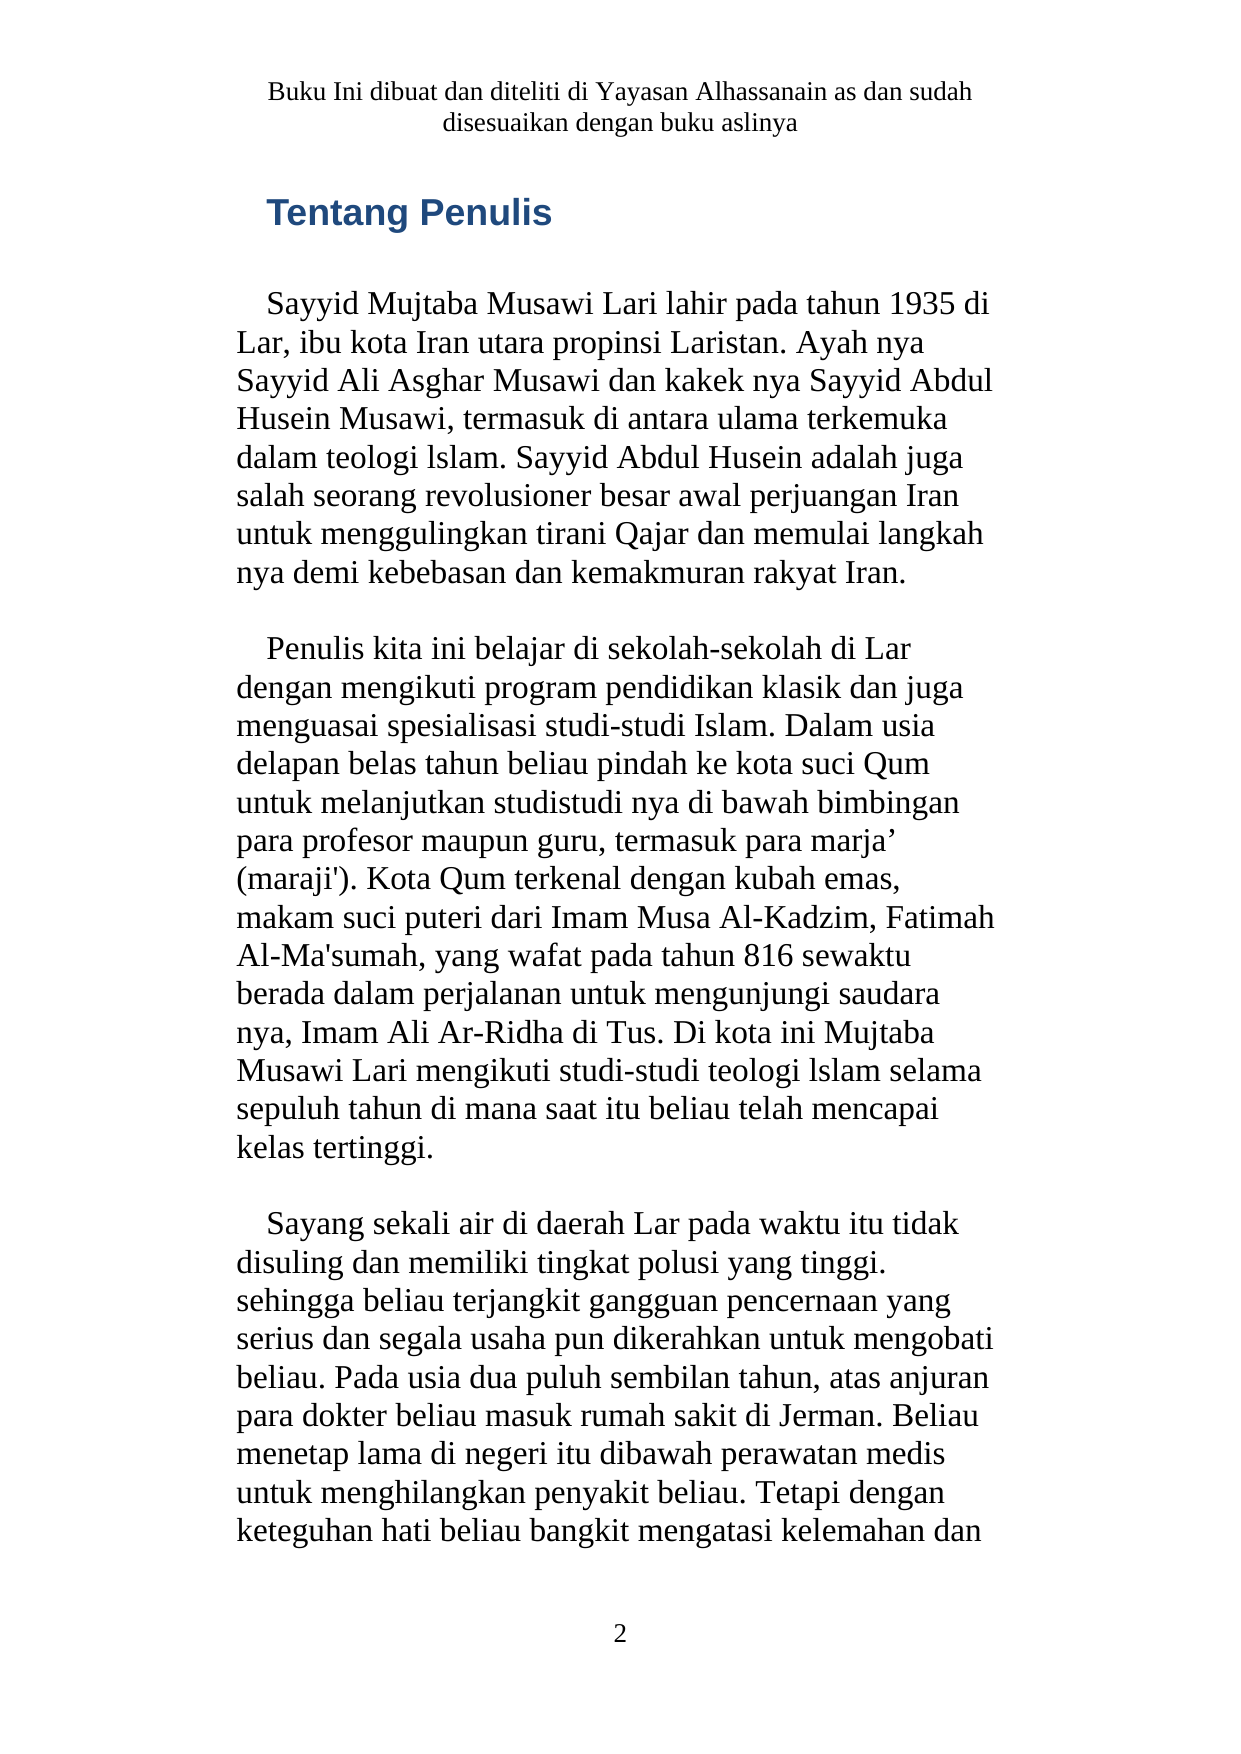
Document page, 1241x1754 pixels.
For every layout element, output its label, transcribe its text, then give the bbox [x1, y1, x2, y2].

subtitle Tentang Penulis [236, 190, 1004, 233]
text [236, 1204, 1004, 1549]
text Sayyid Mujtaba Musawi Lari lahir pada tahun 1935 di Lar, ibu kota Iran utara propinsi Laristan. Ayah nya Sayyid Ali Asghar Musawi dan kakek nya Sayyid Abdul Husein Musawi, termasuk di antara ulama terkemuka dalam teologi lslam. Sayyid Abdul Husein adalah juga salah seorang revolusioner besar awal perjuangan Iran untuk menggulingkan tirani Qajar dan memulai langkah nya demi kebebasan dan kemakmuran rakyat Iran. [236, 284, 1004, 590]
text Penulis kita ini belajar di sekolah-sekolah di Lar dengan mengikuti program pendidikan klasik dan juga menguasai spesialisasi studi-studi Islam. Dalam usia delapan belas tahun beliau pindah ke kota suci Qum untuk melanjutkan studistudi nya di bawah bimbingan para profesor maupun guru, termasuk para marja’ (maraji'). Kota Qum terkenal dengan kubah emas, makam suci puteri dari Imam Musa Al-Kadzim, Fatimah Al-Ma'sumah, yang wafat pada tahun 816 sewaktu berada dalam perjalanan untuk mengunjungi saudara nya, Imam Ali Ar-Ridha di Tus. Di kota ini Mujtaba Musawi Lari mengikuti studi-studi teologi lslam selama sepuluh tahun di mana saat itu beliau telah mencapai kelas tertinggi. [236, 629, 1004, 1165]
